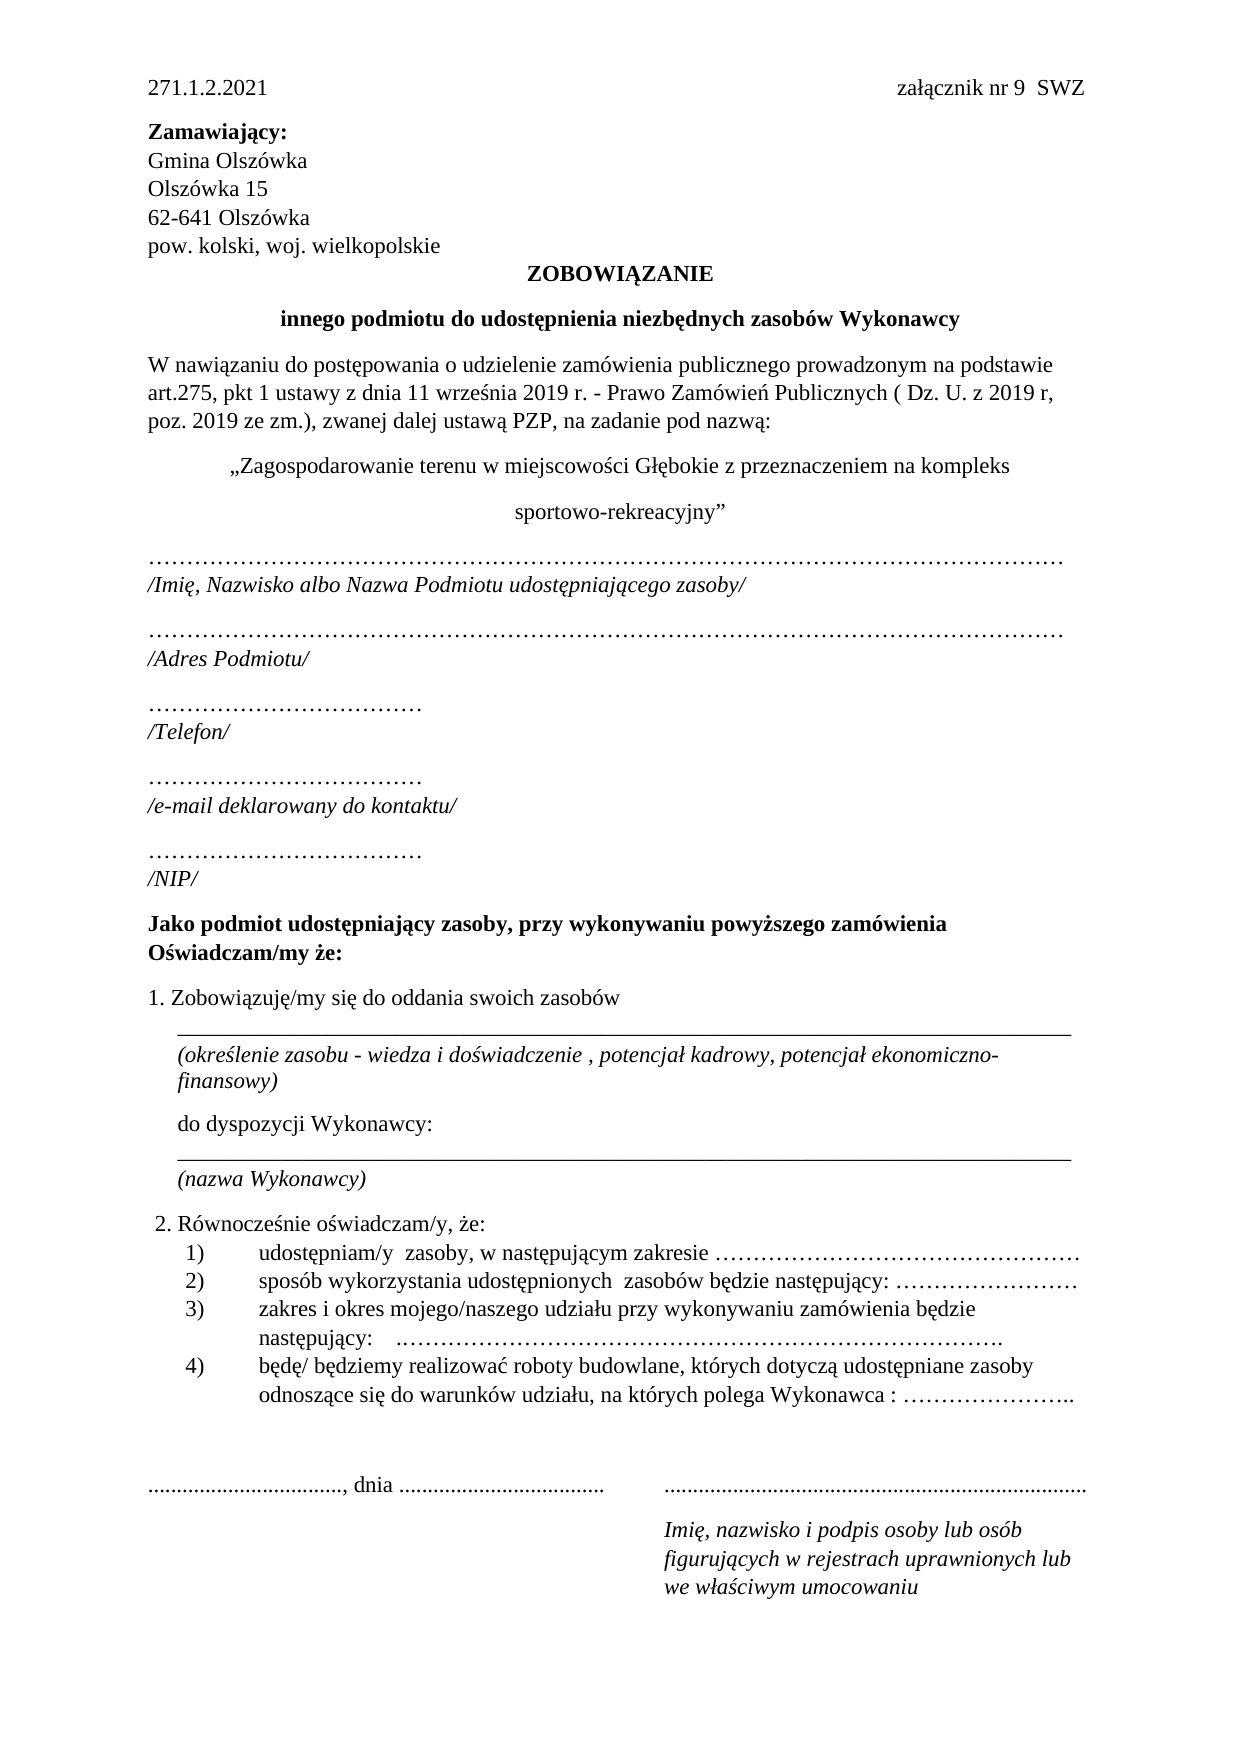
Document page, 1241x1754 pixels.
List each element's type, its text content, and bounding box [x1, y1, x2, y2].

list udostępniam/y zasoby, w następującym zakresie ………………………………………… [185, 1239, 1093, 1265]
text Imię, nazwisko i podpis osoby lub osób figurujących w rejestrach uprawnionych lub we właściwym umocowaniu [664, 1516, 1093, 1599]
text 1. Zobowiązuję/my się do oddania swoich zasobów [148, 984, 1093, 1010]
text /e-mail deklarowany do kontaktu/ [148, 792, 1093, 818]
text /Imię, Nazwisko albo Nazwa Podmiotu udostępniającego zasoby/ [148, 571, 1093, 598]
text ………………………………………………………………………………………………………… [148, 616, 1093, 643]
text .................................., dnia .................................... .......................................................................... [148, 1471, 1093, 1497]
text ______________________________________________________________________________ [177, 1137, 1093, 1163]
text pow. kolski, woj. wielkopolskie [148, 232, 1093, 258]
text ……………………………… [148, 690, 1093, 716]
text (nazwa Wykonawcy) [177, 1165, 1093, 1191]
text W nawiązaniu do postępowania o udzielenie zamówienia publicznego prowadzonym na podstawie art.275, pkt 1 ustawy z dnia 11 września 2019 r. - Prawo Zamówień Publicznych ( Dz. U. z 2019 r, poz. 2019 ze zm.), zwanej dalej ustawą PZP, na zadanie pod nazwą: [148, 351, 1093, 434]
text (określenie zasobu - wiedza i doświadczenie , potencjał kadrowy, potencjał ekonomiczno-finansowy) [177, 1041, 1093, 1094]
text „Zagospodarowanie terenu w miejscowości Głębokie z przeznaczeniem na kompleks [148, 453, 1093, 479]
text ………………………………………………………………………………………………………… [148, 543, 1093, 569]
text Gmina Olszówka [148, 147, 1093, 173]
text ……………………………… [148, 763, 1093, 790]
text Jako podmiot udostępniający zasoby, przy wykonywaniu powyższego zamówienia Oświadczam/my że: [148, 911, 1093, 965]
text sportowo-rekreacyjny” [148, 498, 1093, 524]
list zakres i okres mojego/naszego udziału przy wykonywaniu zamówienia będzie następujący: .……………………………………………………………………. [185, 1296, 1093, 1350]
text do dyspozycji Wykonawcy: [177, 1110, 1093, 1137]
text innego podmiotu do udostępnienia niezbędnych zasobów Wykonawcy [148, 306, 1093, 332]
text ZOBOWIĄZANIE [148, 260, 1093, 287]
text /Adres Podmiotu/ [148, 645, 1093, 671]
text Zamawiający: [148, 118, 1093, 144]
text 62-641 Olszówka [148, 203, 1093, 230]
text ______________________________________________________________________________ [177, 1012, 1093, 1039]
list będę/ będziemy realizować roboty budowlane, których dotyczą udostępniane zasoby odnoszące się do warunków udziału, na których polega Wykonawca : ………………….. [185, 1352, 1093, 1407]
list Równocześnie oświadczam/y, że: [154, 1210, 1093, 1237]
text /NIP/ [148, 865, 1093, 892]
text Olszówka 15 [148, 175, 1093, 201]
list sposób wykorzystania udostępnionych zasobów będzie następujący: …………………… [185, 1267, 1093, 1293]
text /Telefon/ [148, 718, 1093, 745]
text ……………………………… [148, 837, 1093, 863]
